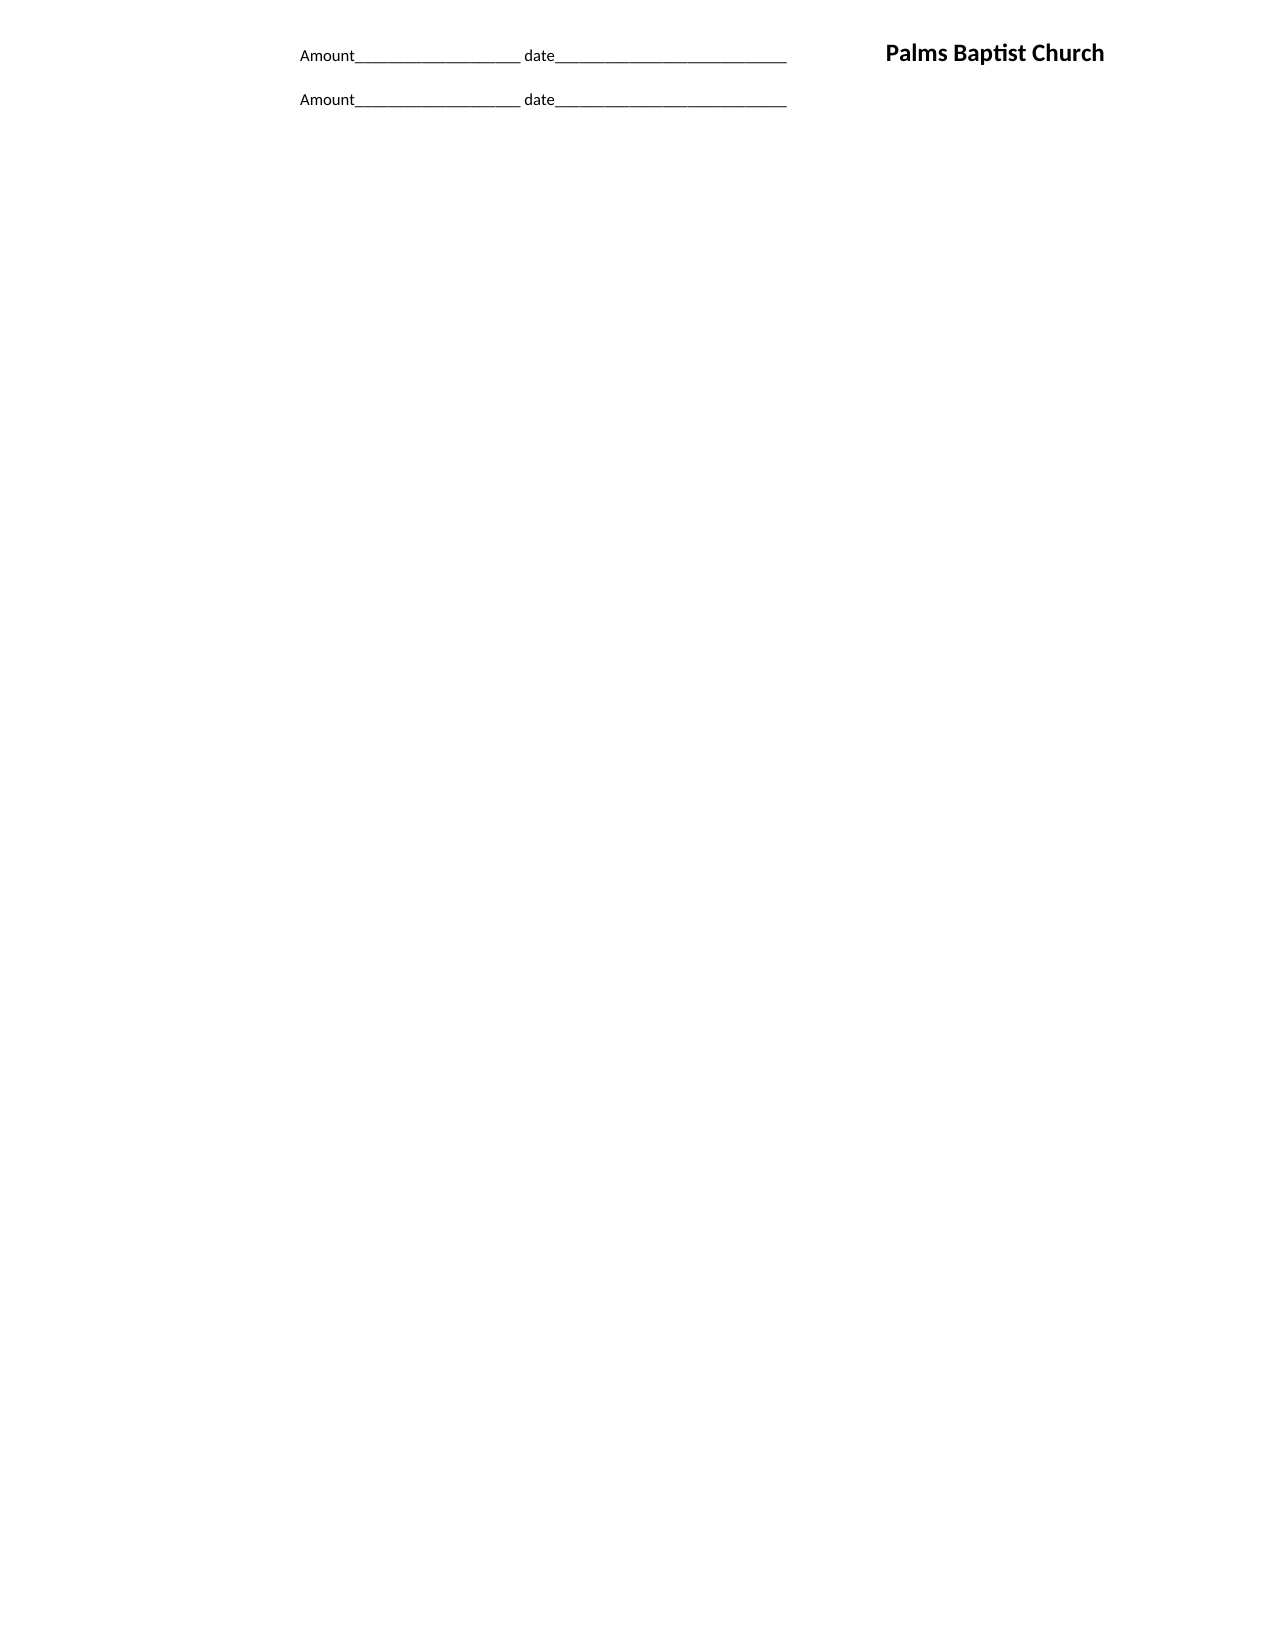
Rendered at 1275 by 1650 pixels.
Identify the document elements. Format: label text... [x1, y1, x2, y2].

text Amount____________________ date____________________________ Palms Baptist Church [75, 37, 1200, 68]
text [75, 89, 1200, 109]
